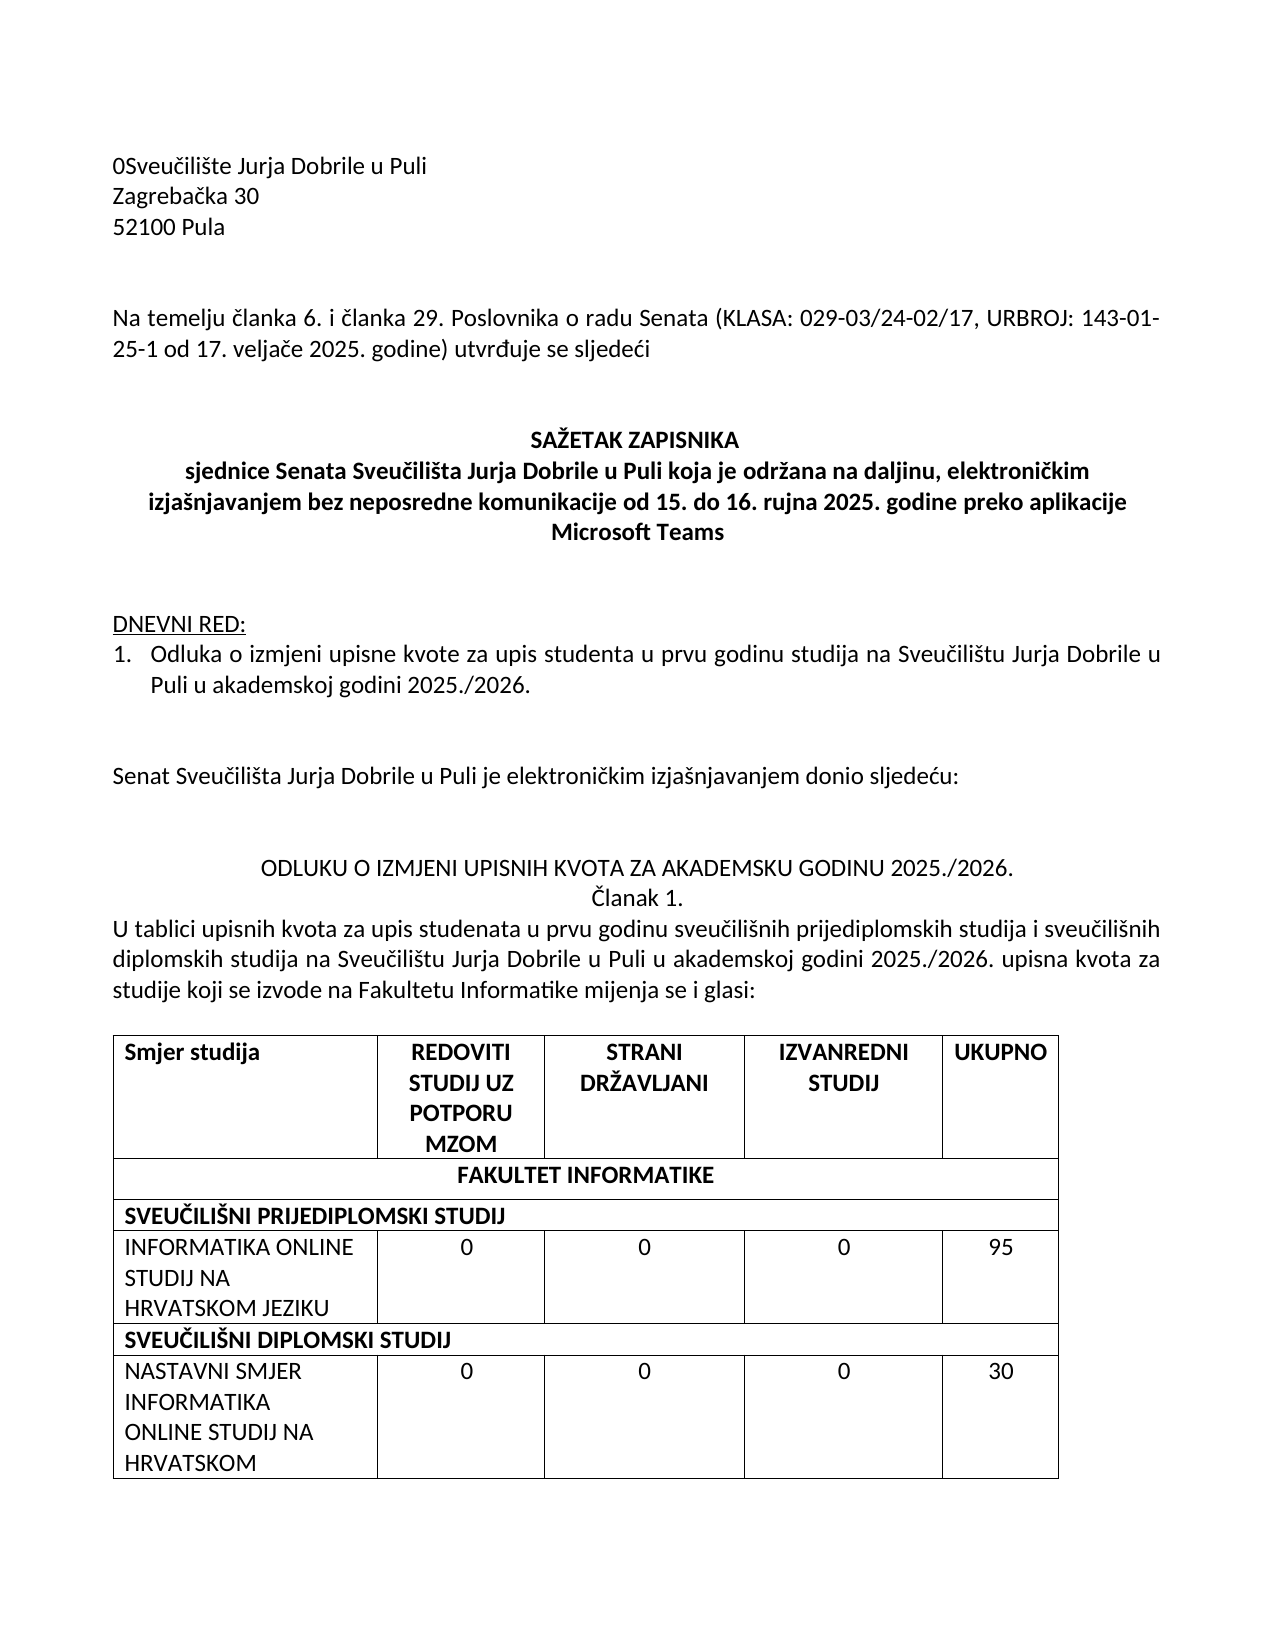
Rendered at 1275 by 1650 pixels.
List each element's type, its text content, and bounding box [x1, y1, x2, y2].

table_cell 95 [943, 1231, 1058, 1323]
table_cell FAKULTET INFORMATIKE [114, 1159, 1058, 1199]
text U tablici upisnih kvota za upis studenata u prvu godinu sveučilišnih prijediplomskih studija i sveučilišnih diplomskih studija na Sveučilištu Jurja Dobrile u Puli u akademskoj godini 2025./2026. upisna kvota za studije koji se izvode na Fakultetu Informatike mijenja se i glasi: [112, 913, 1162, 1004]
text DNEVNI RED: [112, 608, 1162, 638]
table_header Smjer studija [114, 1036, 377, 1158]
table_cell 0 [545, 1231, 744, 1323]
table_header UKUPNO [943, 1036, 1058, 1158]
text 52100 Pula [112, 211, 1162, 242]
table_cell 0 [378, 1231, 544, 1323]
list Odluka o izmjeni upisne kvote za upis studenta u prvu godinu studija na Sveučilištu Jurja Dobrile u Puli u akademskoj godini 2025./2026. [113, 638, 1162, 699]
text Članak 1. [112, 882, 1162, 913]
table_cell SVEUČILIŠNI PRIJEDIPLOMSKI STUDIJ [114, 1200, 1058, 1230]
table_cell 30 [943, 1356, 1058, 1478]
table_header STRANI DRŽAVLJANI [545, 1036, 744, 1158]
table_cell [114, 1231, 377, 1323]
text 0Sveučilište Jurja Dobrile u Puli [112, 150, 1162, 181]
table_header REDOVITI STUDIJ UZ POTPORU MZOM [378, 1036, 544, 1158]
table_cell 0 [745, 1231, 942, 1323]
text Senat Sveučilišta Jurja Dobrile u Puli je elektroničkim izjašnjavanjem donio sljedeću: [112, 760, 1162, 791]
table_cell SVEUČILIŠNI DIPLOMSKI STUDIJ [114, 1324, 1058, 1354]
table_cell 0 [745, 1356, 942, 1478]
table_cell 0 [378, 1356, 544, 1478]
text SAŽETAK ZAPISNIKA [112, 425, 1162, 455]
text Na temelju članka 6. i članka 29. Poslovnika o radu Senata (KLASA: 029-03/24-02/17, URBROJ: 143-01-25-1 od 17. veljače 2025. godine) utvrđuje se sljedeći [112, 303, 1162, 364]
table_cell 0 [545, 1356, 744, 1478]
text sjednice Senata Sveučilišta Jurja Dobrile u Puli koja je održana na daljinu, elektroničkim izjašnjavanjem bez neposredne komunikacije od 15. do 16. rujna 2025. godine preko aplikacije Microsoft Teams [112, 455, 1162, 547]
table_cell NASTAVNI SMJER INFORMATIKA ONLINE STUDIJ NA HRVATSKOM [114, 1356, 377, 1478]
text ODLUKU O IZMJENI UPISNIH KVOTA ZA AKADEMSKU GODINU 2025./2026. [112, 852, 1162, 882]
text Zagrebačka 30 [112, 181, 1162, 211]
table_header IZVANREDNI STUDIJ [745, 1036, 942, 1158]
